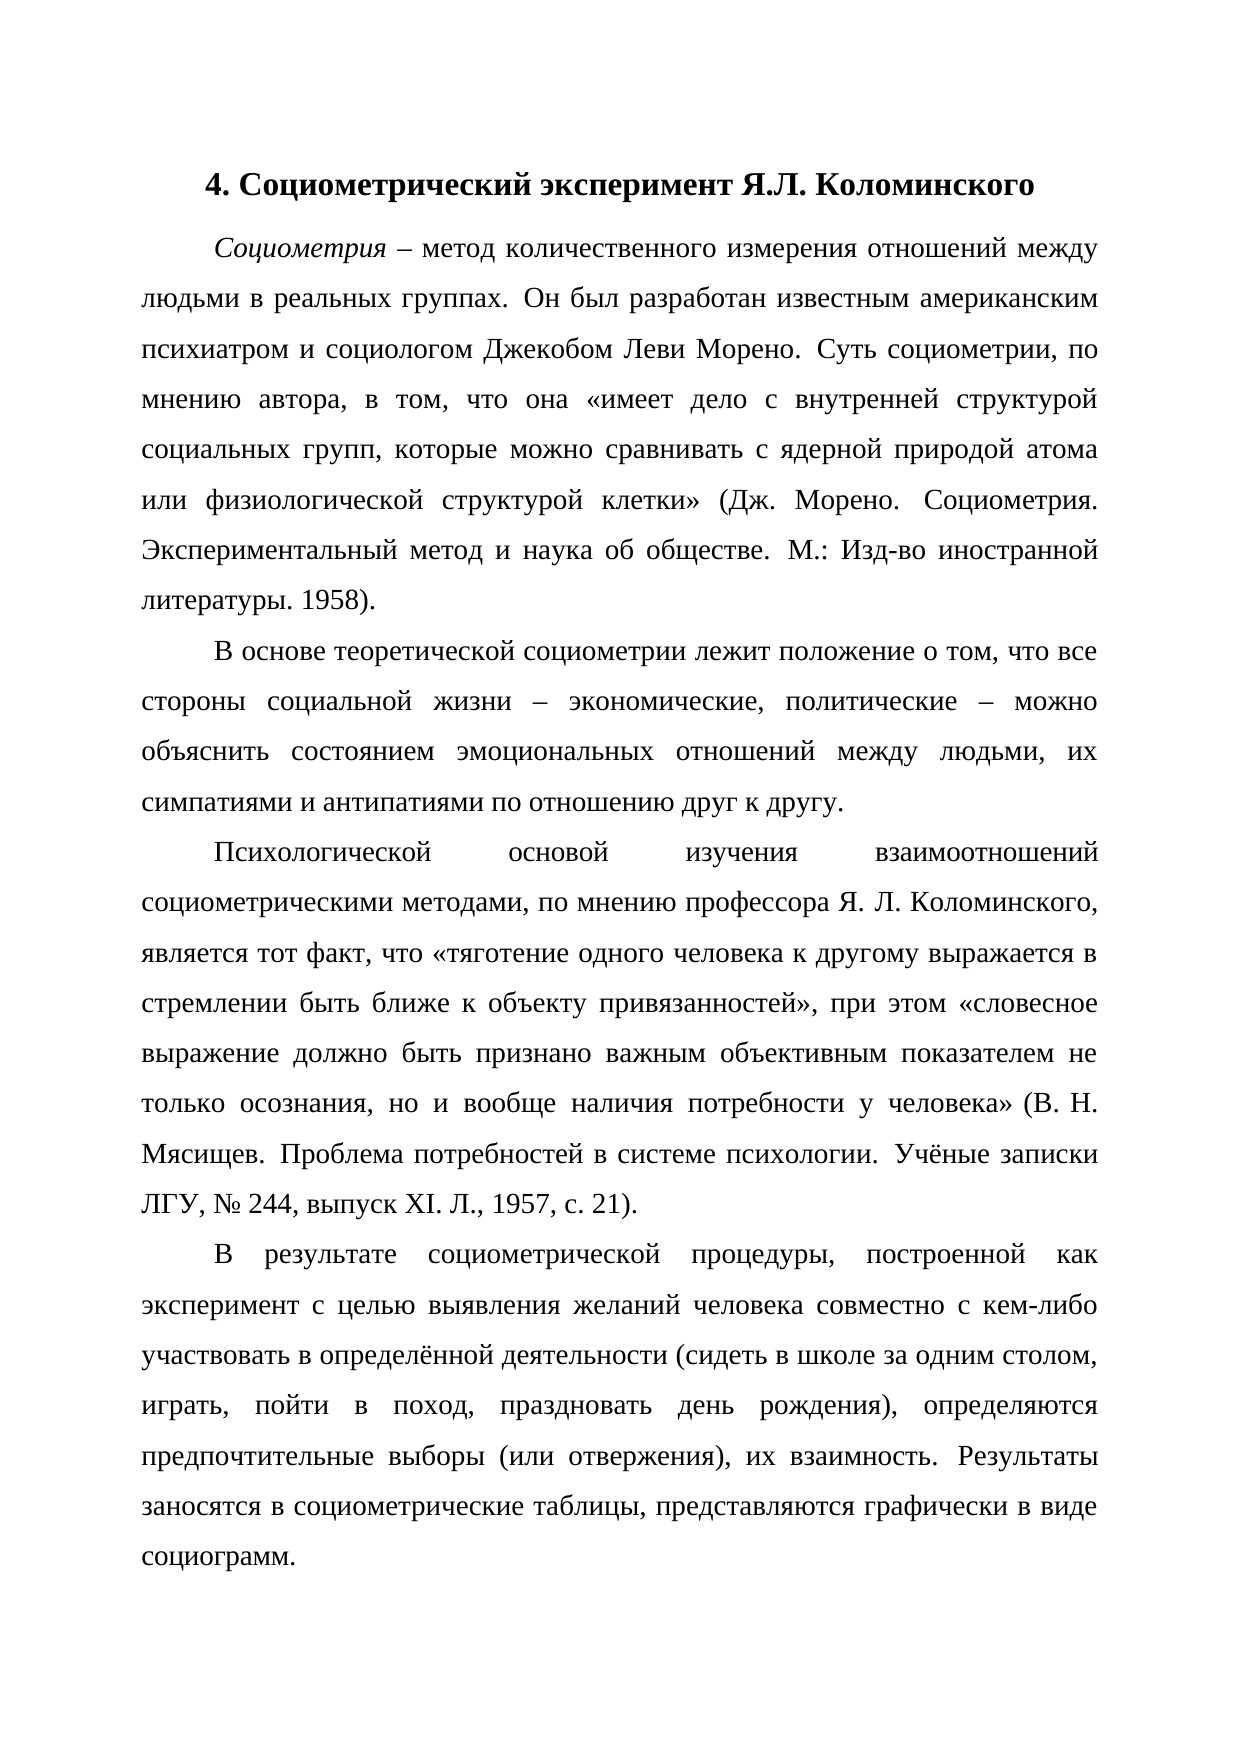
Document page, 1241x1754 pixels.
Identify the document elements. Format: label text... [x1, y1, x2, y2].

text В основе теоретической социометрии лежит положение о том, что все стороны социальной жизни – экономические, политические – можно объяснить состоянием эмоциональных отношений между людьми, их симпатиями и антипатиями по отношению друг к другу. [141, 633, 1098, 817]
text Психологической основой изучения взаимоотношений социометрическими методами, по мнению профессора Я. Л. Коломинского, является тот факт, что «тяготение одного человека к другому выражается в стремлении быть ближе к объекту привязанностей», при этом «словесное выражение должно быть признано важным объективным показателем не только осознания, но и вообще наличия потребности у человека» (В. Н. Мясищев. Проблема потребностей в системе психологии. Учёные записки ЛГУ, № 244, выпуск XI. Л., 1957, с. 21). [141, 834, 1098, 1220]
text В результате социометрической процедуры, построенной как эксперимент с целью выявления желаний человека совместно с кем-либо участвовать в определённой деятельности (сидеть в школе за одним столом, играть, пойти в поход, праздновать день рождения), определяются предпочтительные выборы (или отвержения), их взаимность. Результаты заносятся в социометрические таблицы, представляются графически в виде социограмм. [141, 1237, 1098, 1572]
subtitle Социометрический эксперимент Я.Л. Коломинского [118, 164, 1122, 202]
text Социометрия – метод количественного измерения отношений между людьми в реальных группах. Он был разработан известным американским психиатром и социологом Джекобом Леви Морено. Суть социометрии, по мнению автора, в том, что она «имеет дело с внутренней структурой социальных групп, которые можно сравнивать с ядерной природой атома или физиологической структурой клетки» (Дж. Морено. Социометрия. Экспериментальный метод и наука об обществе. М.: Изд-во иностранной литературы. 1958). [141, 230, 1098, 616]
